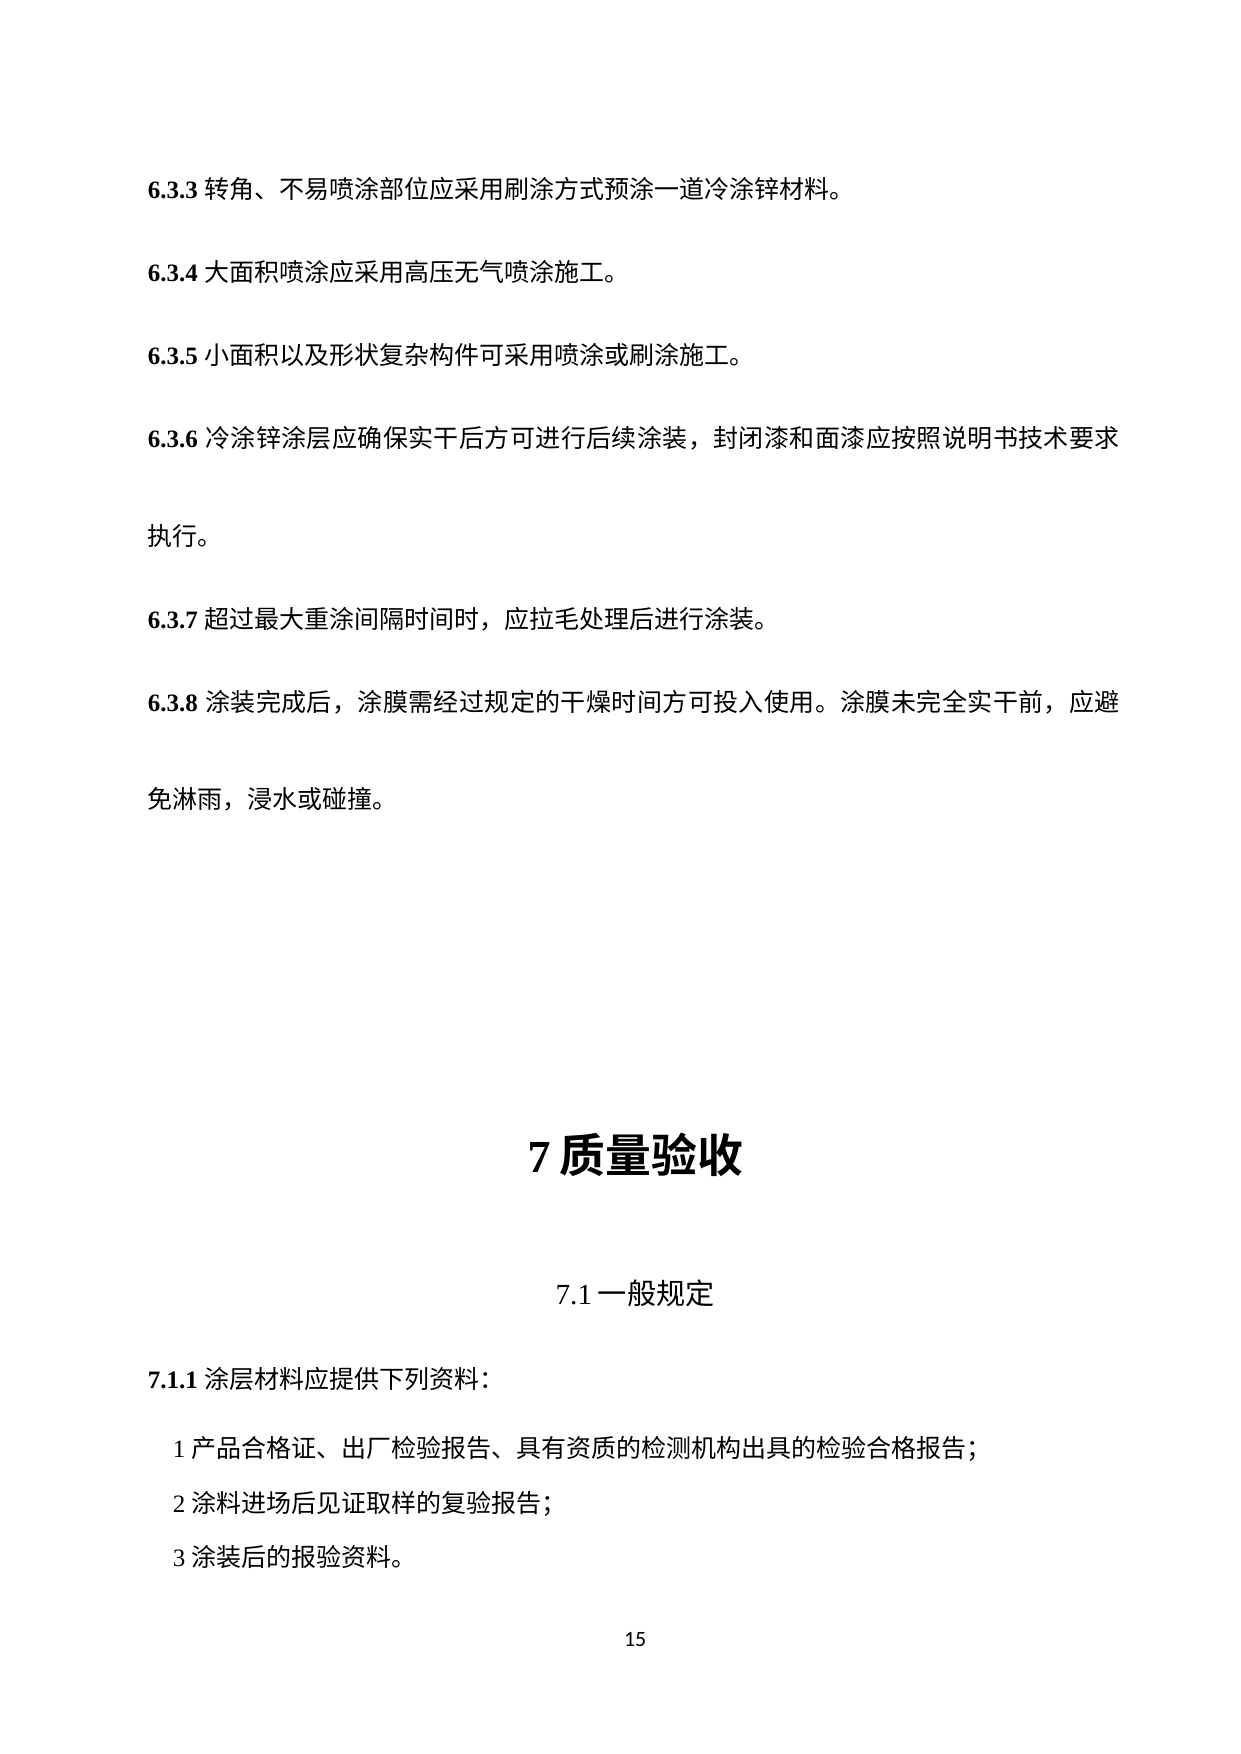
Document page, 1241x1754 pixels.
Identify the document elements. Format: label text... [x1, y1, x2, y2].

subtitle 6.3.8 涂装完成后，涂膜需经过规定的干燥时间方可投入使用。涂膜未完全实干前，应避免淋雨，浸水或碰撞。 [148, 668, 1122, 831]
subtitle 6.3.3 转角、不易喷涂部位应采用刷涂方式预涂一道冷涂锌材料。 [148, 155, 1122, 220]
subtitle 6.3.5 小面积以及形状复杂构件可采用喷涂或刷涂施工。 [148, 321, 1122, 386]
text 2 涂料进场后见证取样的复验报告； [148, 1483, 1122, 1519]
subtitle 6.3.4 大面积喷涂应采用高压无气喷涂施工。 [148, 238, 1122, 303]
text 1 产品合格证、出厂检验报告、具有资质的检测机构出具的检验合格报告； [148, 1429, 1122, 1465]
subtitle 7质量验收 [148, 1104, 1122, 1201]
subtitle 6.3.6 冷涂锌涂层应确保实干后方可进行后续涂装，封闭漆和面漆应按照说明书技术要求执行。 [148, 404, 1122, 567]
text 3 涂装后的报验资料。 [148, 1537, 1122, 1574]
subtitle 7.1一般规定 [148, 1259, 1122, 1324]
subtitle 6.3.7 超过最大重涂间隔时间时，应拉毛处理后进行涂装。 [148, 585, 1122, 650]
subtitle 7.1.1 涂层材料应提供下列资料： [148, 1346, 1122, 1411]
